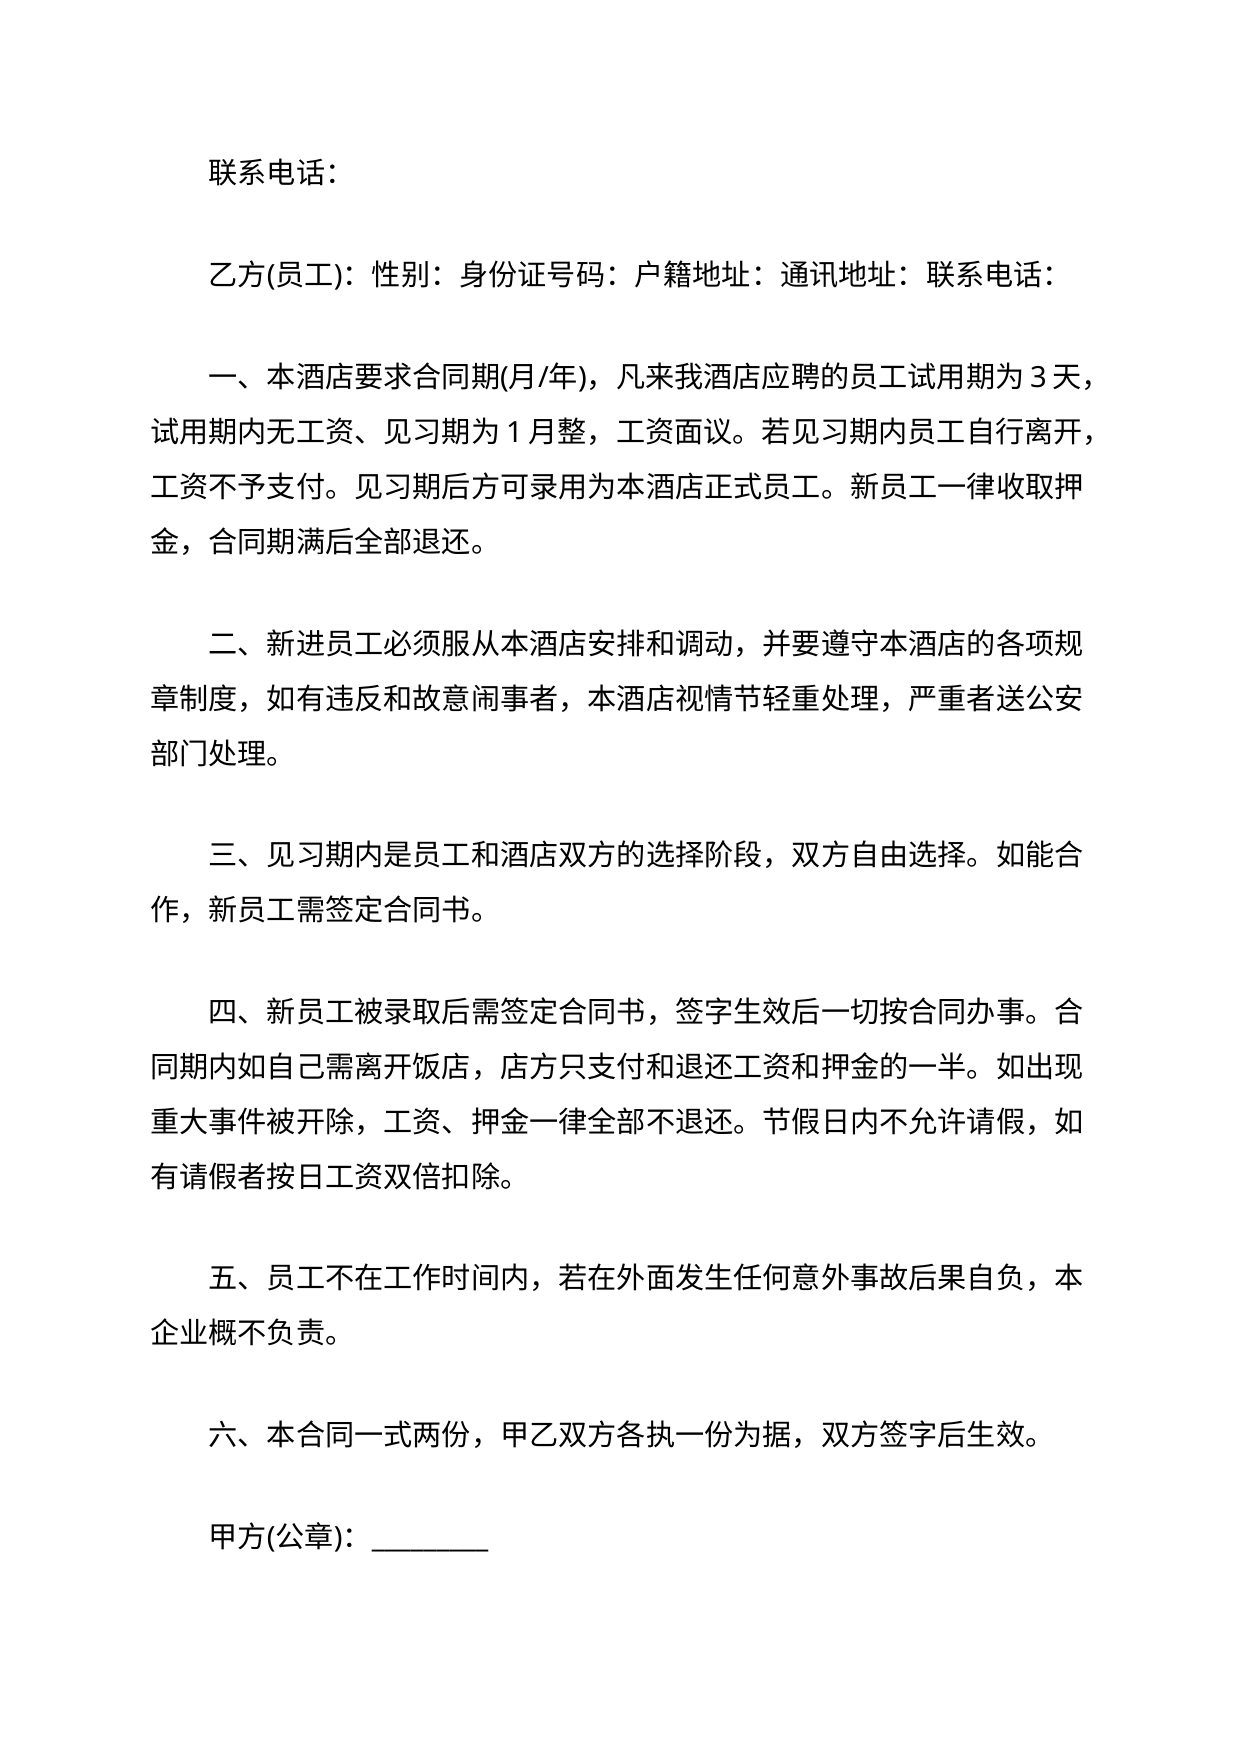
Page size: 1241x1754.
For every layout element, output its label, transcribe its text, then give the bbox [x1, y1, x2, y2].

text 乙方(员工)：性别：身份证号码：户籍地址：通讯地址：联系电话： [150, 252, 1090, 294]
text 二、新进员工必须服从本酒店安排和调动，并要遵守本酒店的各项规章制度，如有违反和故意闹事者，本酒店视情节轻重处理，严重者送公安部门处理。 [150, 620, 1090, 772]
text 四、新员工被录取后需签定合同书，签字生效后一切按合同办事。合同期内如自己需离开饭店，店方只支付和退还工资和押金的一半。如出现重大事件被开除，工资、押金一律全部不退还。节假日内不允许请假，如有请假者按日工资双倍扣除。 [150, 989, 1090, 1196]
text 甲方(公章)：_________ [150, 1513, 1090, 1556]
text 联系电话： [150, 150, 1090, 192]
text 六、本合同一式两份，甲乙双方各执一份为据，双方签字后生效。 [150, 1412, 1090, 1454]
text 三、见习期内是员工和酒店双方的选择阶段，双方自由选择。如能合作，新员工需签定合同书。 [150, 832, 1090, 929]
text 五、员工不在工作时间内，若在外面发生任何意外事故后果自负，本企业概不负责。 [150, 1255, 1090, 1352]
text 一、本酒店要求合同期(月/年)，凡来我酒店应聘的员工试用期为3天，试用期内无工资、见习期为1月整，工资面议。若见习期内员工自行离开，工资不予支付。见习期后方可录用为本酒店正式员工。新员工一律收取押金，合同期满后全部退还。 [150, 354, 1090, 561]
